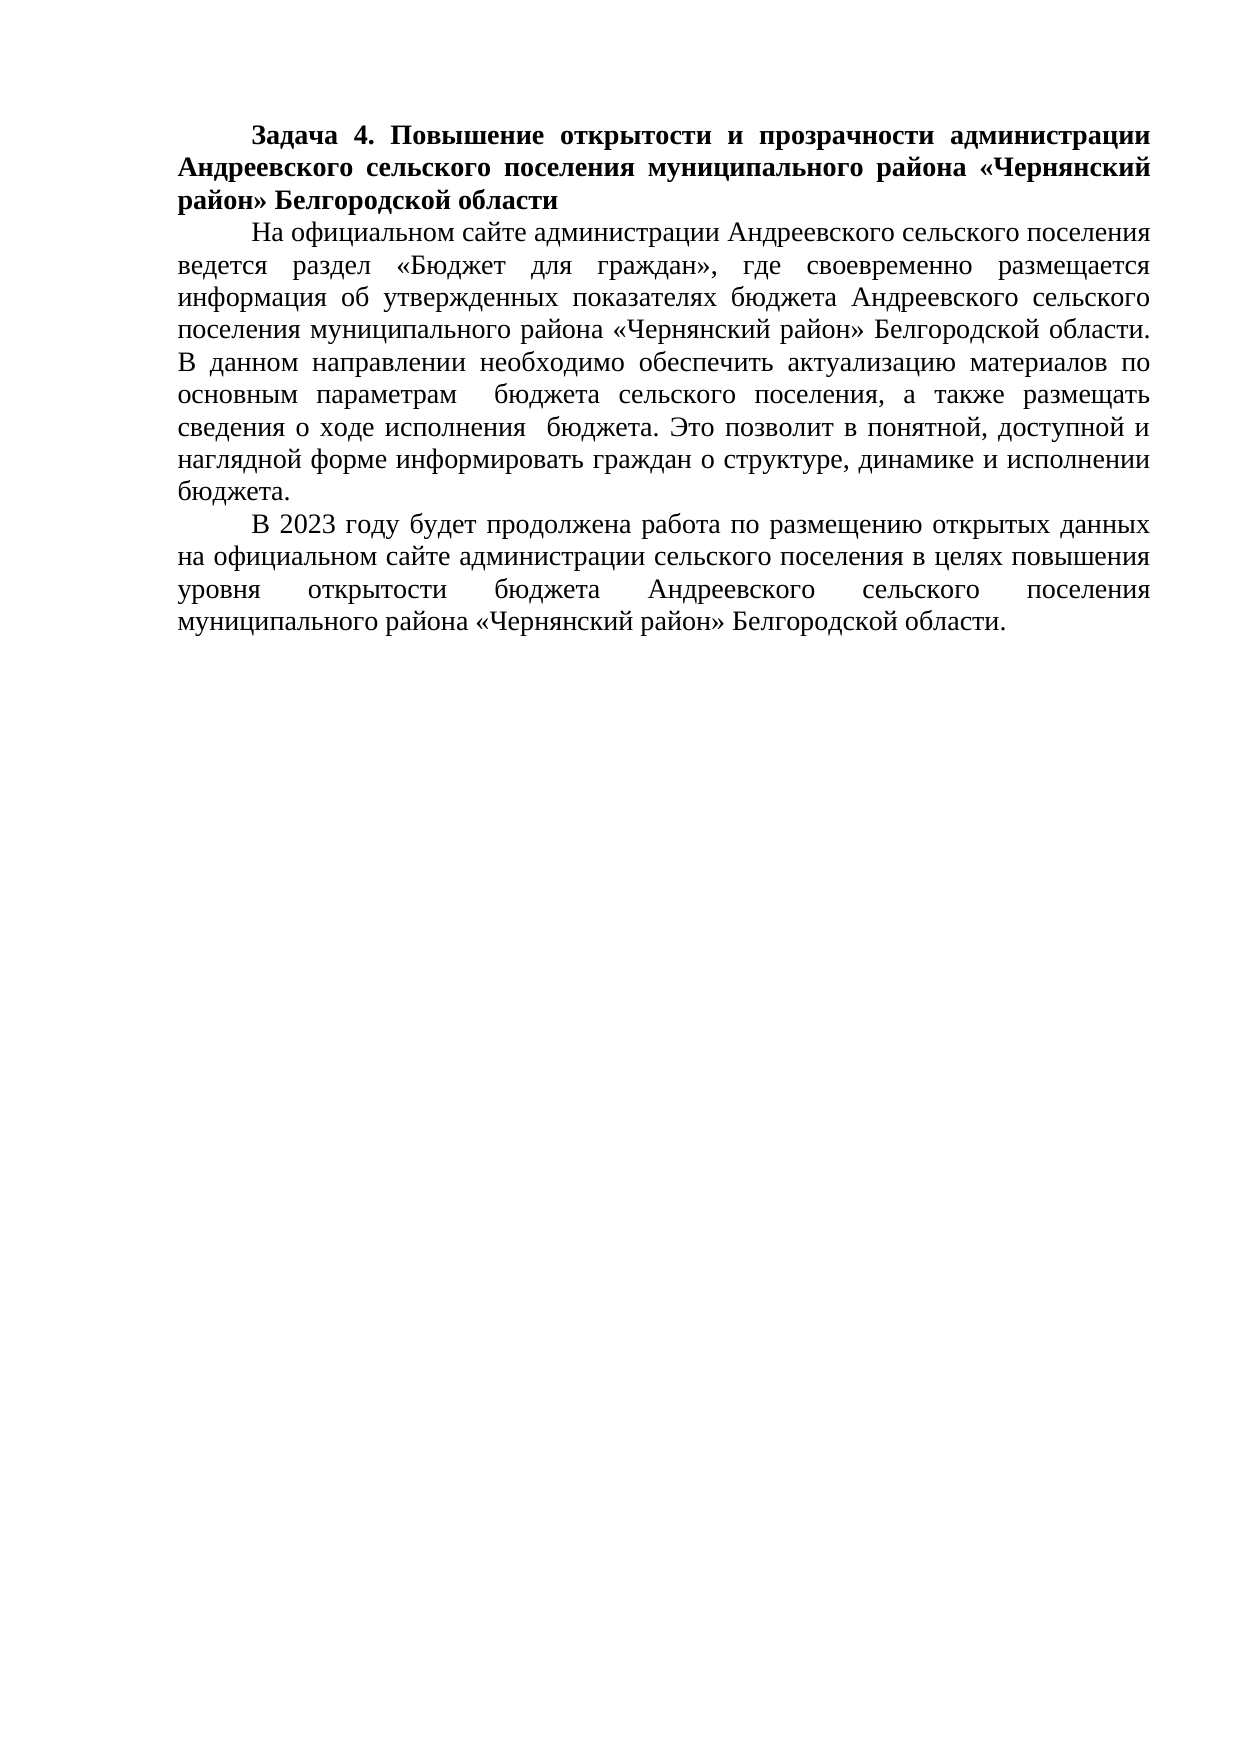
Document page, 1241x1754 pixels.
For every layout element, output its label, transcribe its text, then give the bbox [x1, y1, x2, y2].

text На официальном сайте администрации Андреевского сельского поселения ведется раздел «Бюджет для граждан», где своевременно размещается информация об утвержденных показателях бюджета Андреевского сельского поселения муниципального района «Чернянский район» Белгородской области. В данном направлении необходимо обеспечить актуализацию материалов по основным параметрам бюджета сельского поселения, а также размещать сведения о ходе исполнения бюджета. Это позволит в понятной, доступной и наглядной форме информировать граждан о структуре, динамике и исполнении бюджета. [177, 215, 1152, 507]
text В 2023 году будет продолжена работа по размещению открытых данных на официальном сайте администрации сельского поселения в целях повышения уровня открытости бюджета Андреевского сельского поселения муниципального района «Чернянский район» Белгородской области. [177, 507, 1152, 636]
text Задача 4. Повышение открытости и прозрачности администрации Андреевского сельского поселения муниципального района «Чернянский район» Белгородской области [177, 118, 1152, 215]
